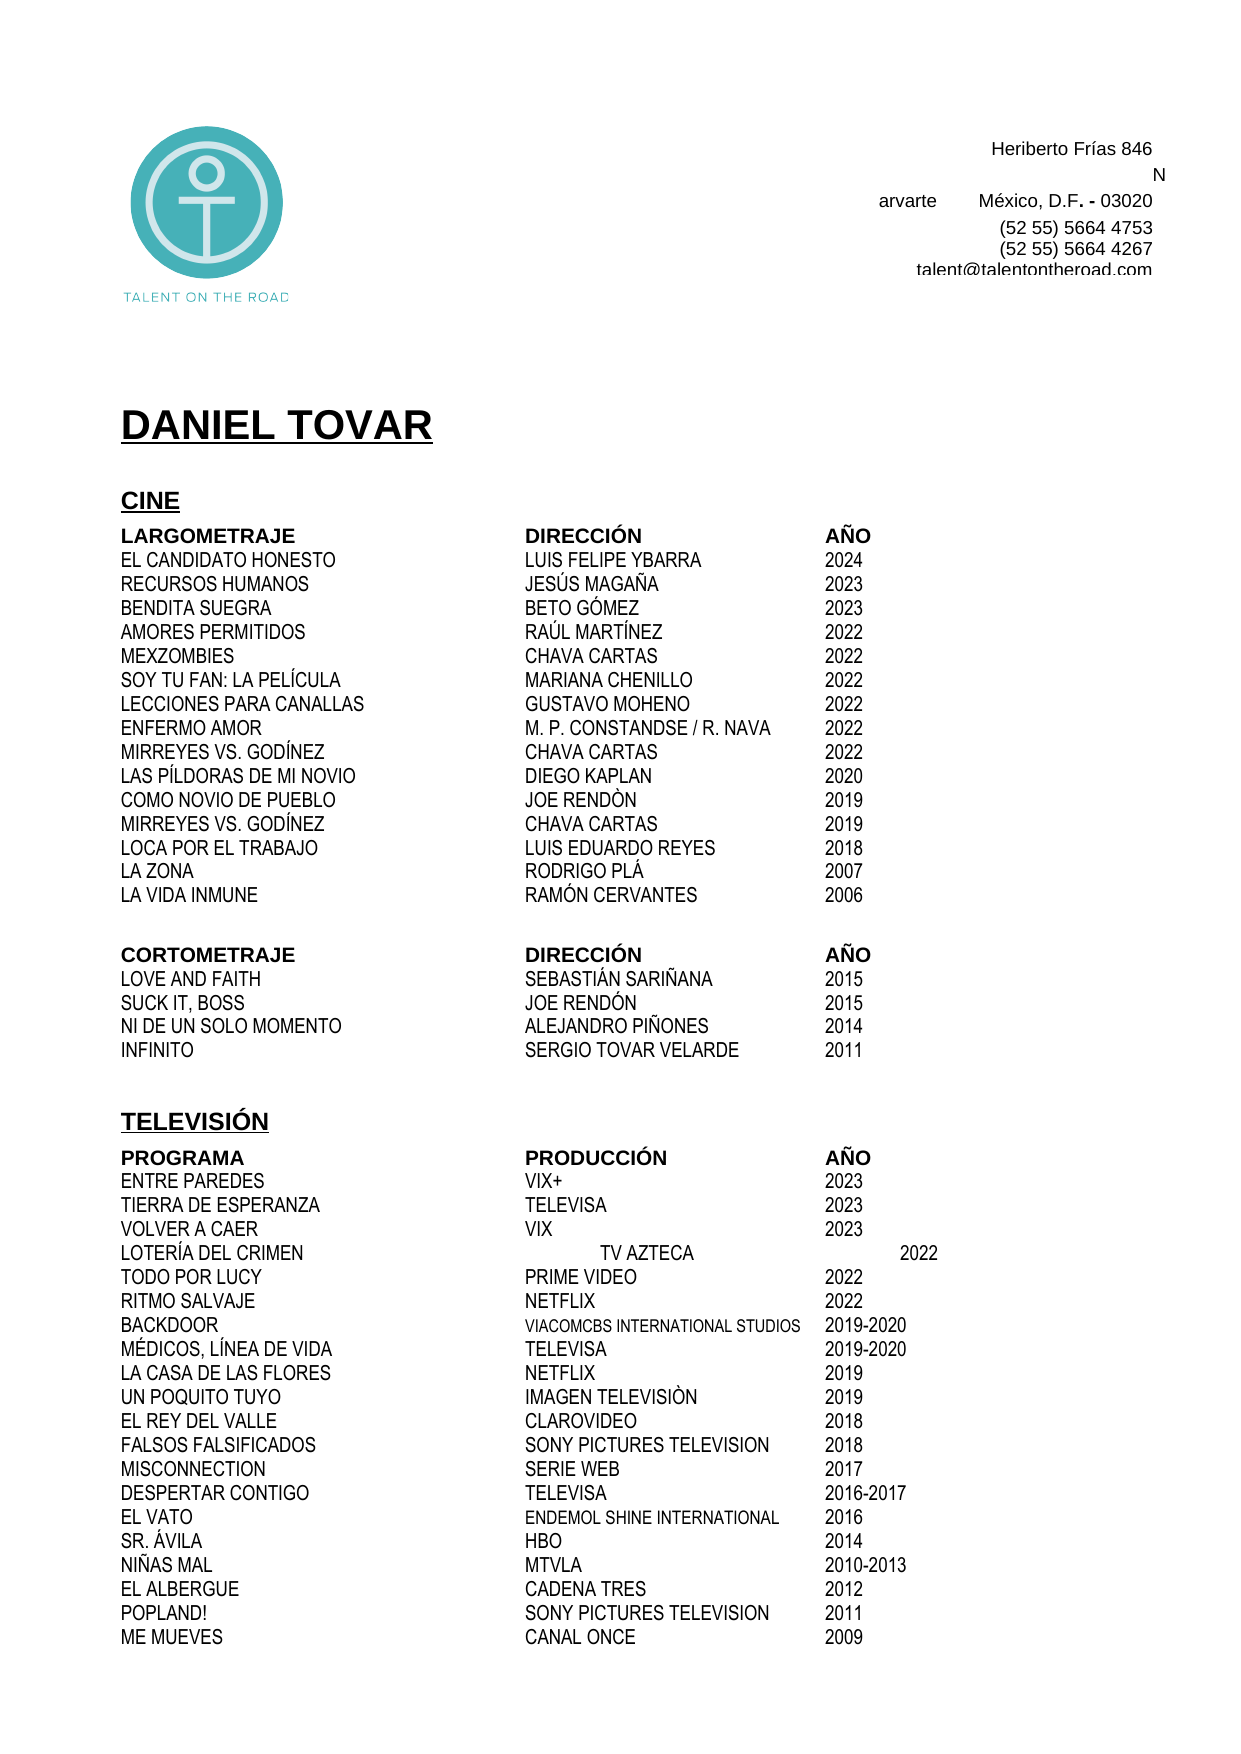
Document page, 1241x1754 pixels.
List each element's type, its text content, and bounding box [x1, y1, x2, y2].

text CORTOMETRAJE DIRECCIÓN AÑO LOVE AND FAITH SEBASTIÁN SARIÑANA 2015 SUCK IT, BOSS JOE RENDÓN 2015 NI DE UN SOLO MOMENTO ALEJANDRO PIÑONES 2014 INFINITO SERGIO TOVAR VELARDE 2011 [121, 943, 1090, 1062]
text LARGOMETRAJE DIRECCIÓN AÑO EL CANDIDATO HONESTO LUIS FELIPE YBARRA 2024 RECURSOS HUMANOS JESÚS MAGAÑA 2023 BENDITA SUEGRA BETO GÓMEZ 2023 AMORES PERMITIDOS RAÚL MARTÍNEZ 2022 MEXZOMBIES CHAVA CARTAS 2022 SOY TU FAN: LA PELÍCULA MARIANA CHENILLO 2022 LECCIONES PARA CANALLAS GUSTAVO MOHENO 2022 ENFERMO AMOR M. P. CONSTANDSE / R. NAVA 2022 MIRREYES VS. GODÍNEZ CHAVA CARTAS 2022 LAS PÍLDORAS DE MI NOVIO DIEGO KAPLAN 2020 COMO NOVIO DE PUEBLO JOE RENDÒN 2019 MIRREYES VS. GODÍNEZ CHAVA CARTAS 2019 LOCA POR EL TRABAJO LUIS EDUARDO REYES 2018 LA ZONA RODRIGO PLÁ 2007 LA VIDA INMUNE RAMÓN CERVANTES 2006 [121, 524, 1090, 934]
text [121, 1145, 1090, 1648]
picture [123, 126, 289, 302]
text CINE [121, 457, 1090, 515]
text DANIEL TOVAR [121, 401, 1090, 448]
text TELEVISIÓN [121, 1107, 1090, 1136]
